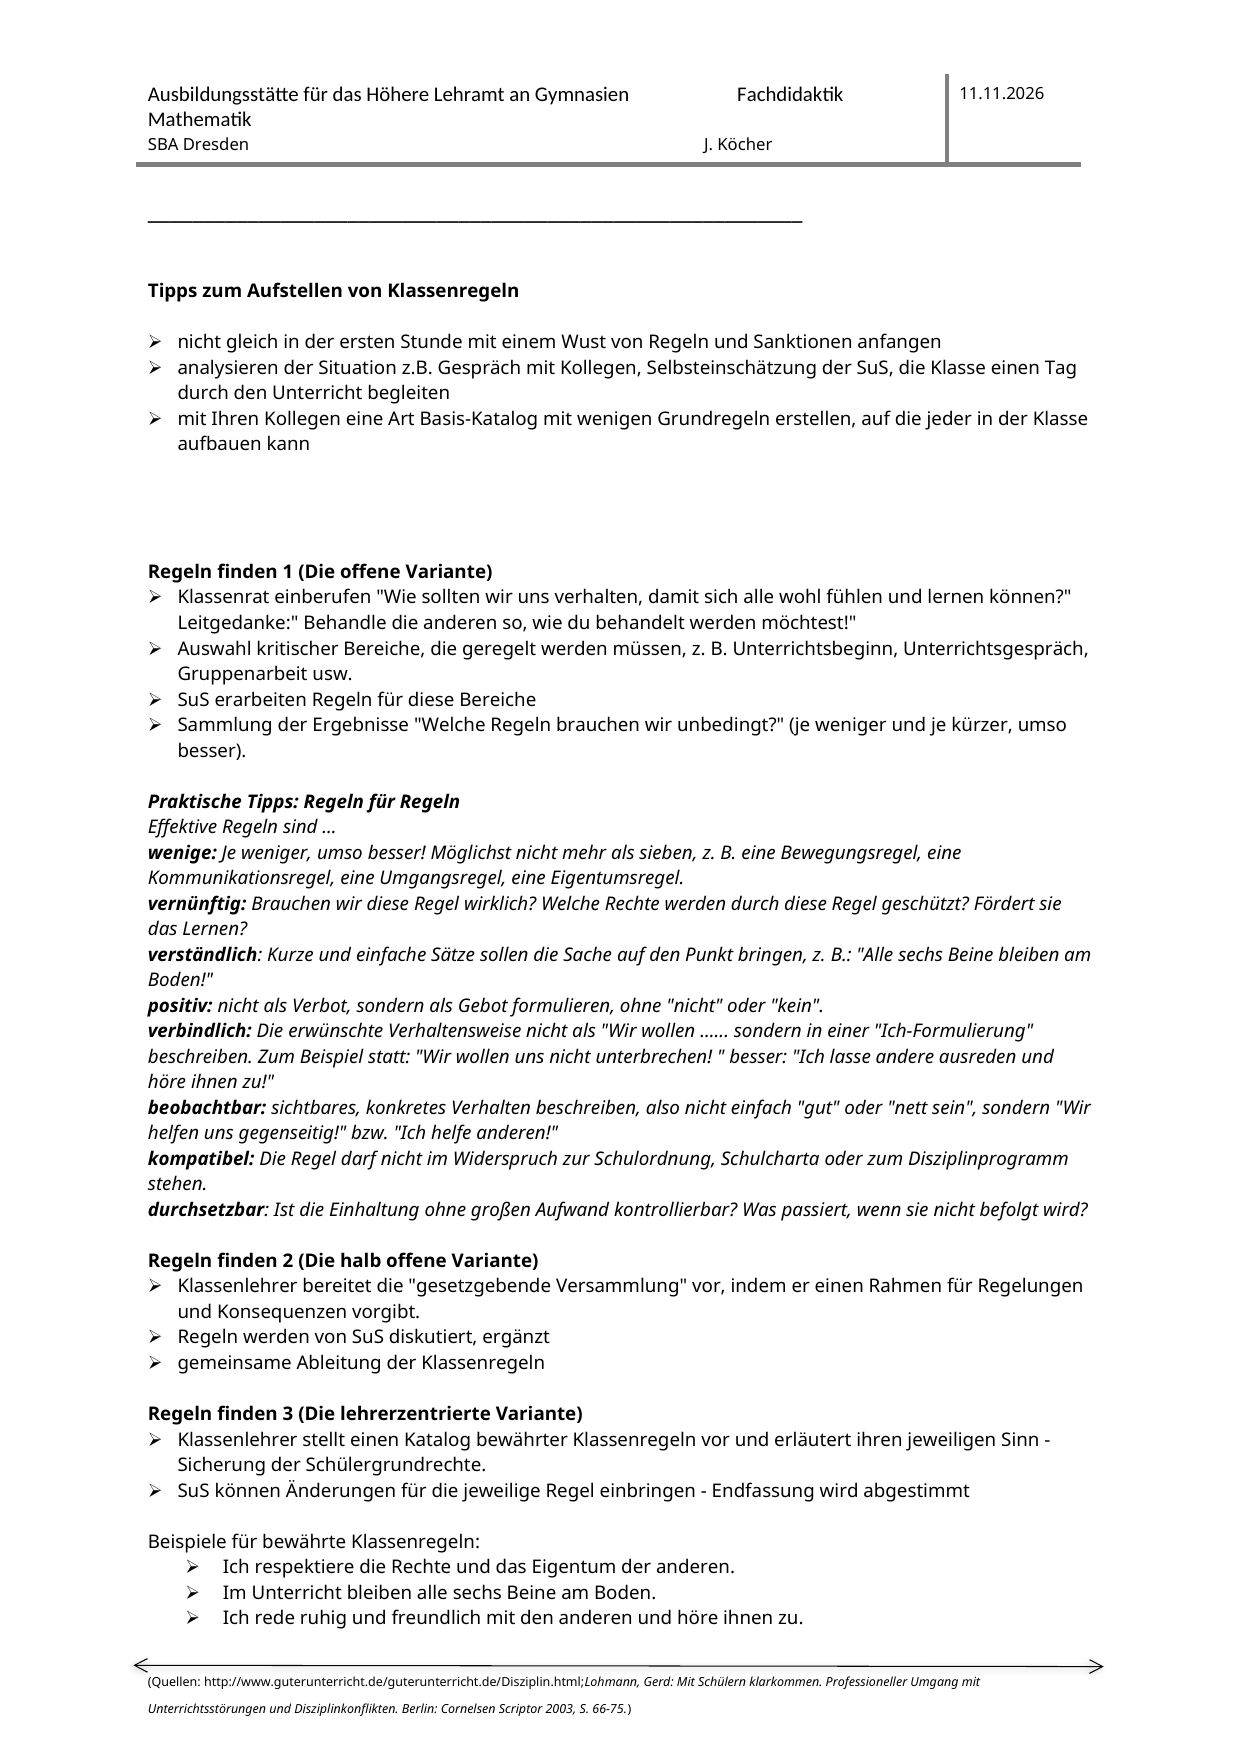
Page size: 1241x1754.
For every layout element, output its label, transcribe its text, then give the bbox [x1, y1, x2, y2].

text Regeln finden 2 (Die halb offene Variante) [148, 1247, 1093, 1273]
list Auswahl kritischer Bereiche, die geregelt werden müssen, z. B. Unterrichtsbeginn, Unterrichtsgespräch, Gruppenarbeit usw. [148, 635, 1093, 686]
text Effektive Regeln sind ... [148, 813, 1093, 839]
text verbindlich: Die erwünschte Verhaltensweise nicht als "Wir wollen ...... sondern in einer "Ich-Formulierung" beschreiben. Zum Beispiel statt: "Wir wollen uns nicht unterbrechen! " besser: "Ich lasse andere ausreden und höre ihnen zu!" [148, 1018, 1093, 1094]
list SuS erarbeiten Regeln für diese Bereiche [148, 686, 1093, 711]
text Praktische Tipps: Regeln für Regeln [148, 788, 1093, 813]
list Ich respektiere die Rechte und das Eigentum der anderen. [185, 1553, 1093, 1579]
list nicht gleich in der ersten Stunde mit einem Wust von Regeln und Sanktionen anfangen [148, 328, 1093, 354]
list analysieren der Situation z.B. Gespräch mit Kollegen, Selbsteinschätzung der SuS, die Klasse einen Tag durch den Unterricht begleiten [148, 354, 1093, 405]
text Regeln finden 1 (Die offene Variante) [148, 558, 1093, 584]
text Beispiele für bewährte Klassenregeln: [148, 1528, 1093, 1553]
text beobachtbar: sichtbares, konkretes Verhalten beschreiben, also nicht einfach "gut" oder "nett sein", sondern "Wir helfen uns gegenseitig!" bzw. "Ich helfe anderen!" [148, 1094, 1093, 1145]
text positiv: nicht als Verbot, sondern als Gebot formulieren, ohne "nicht" oder "kein". [148, 992, 1093, 1018]
list SuS können Änderungen für die jeweilige Regel einbringen - Endfassung wird abgestimmt [148, 1477, 1093, 1502]
list Sammlung der Ergebnisse "Welche Regeln brauchen wir unbedingt?" (je weniger und je kürzer, umso besser). [148, 711, 1093, 762]
list Klassenrat einberufen "Wie sollten wir uns verhalten, damit sich alle wohl fühlen und lernen können?" Leitgedanke:" Behandle die anderen so, wie du behandelt werden möchtest!" [148, 584, 1093, 635]
text Regeln finden 3 (Die lehrerzentrierte Variante) [148, 1400, 1093, 1426]
list mit Ihren Kollegen eine Art Basis-Katalog mit wenigen Grundregeln erstellen, auf die jeder in der Klasse aufbauen kann [148, 405, 1093, 456]
text kompatibel: Die Regel darf nicht im Widerspruch zur Schulordnung, Schulcharta oder zum Disziplinprogramm stehen. [148, 1145, 1093, 1196]
list Im Unterricht bleiben alle sechs Beine am Boden. [185, 1579, 1093, 1604]
list Regeln werden von SuS diskutiert, ergänzt [148, 1324, 1093, 1349]
text Tipps zum Aufstellen von Klassenregeln [148, 277, 1093, 303]
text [148, 192, 1093, 226]
list gemeinsame Ableitung der Klassenregeln [148, 1349, 1093, 1375]
list Ich rede ruhig und freundlich mit den anderen und höre ihnen zu. [185, 1604, 1093, 1630]
text wenige: Je weniger, umso besser! Möglichst nicht mehr als sieben, z. B. eine Bewegungsregel, eine Kommunikationsregel, eine Umgangsregel, eine Eigentumsregel. [148, 839, 1093, 890]
list Klassenlehrer bereitet die "gesetzgebende Versammlung" vor, indem er einen Rahmen für Regelungen und Konsequenzen vorgibt. [148, 1273, 1093, 1324]
text vernünftig: Brauchen wir diese Regel wirklich? Welche Rechte werden durch diese Regel geschützt? Fördert sie das Lernen? [148, 890, 1093, 941]
text verständlich: Kurze und einfache Sätze sollen die Sache auf den Punkt bringen, z. B.: "Alle sechs Beine bleiben am Boden!" [148, 941, 1093, 992]
list Klassenlehrer stellt einen Katalog bewährter Klassenregeln vor und erläutert ihren jeweiligen Sinn - Sicherung der Schülergrundrechte. [148, 1426, 1093, 1477]
text durchsetzbar: Ist die Einhaltung ohne großen Aufwand kontrollierbar? Was passiert, wenn sie nicht befolgt wird? [148, 1196, 1093, 1222]
